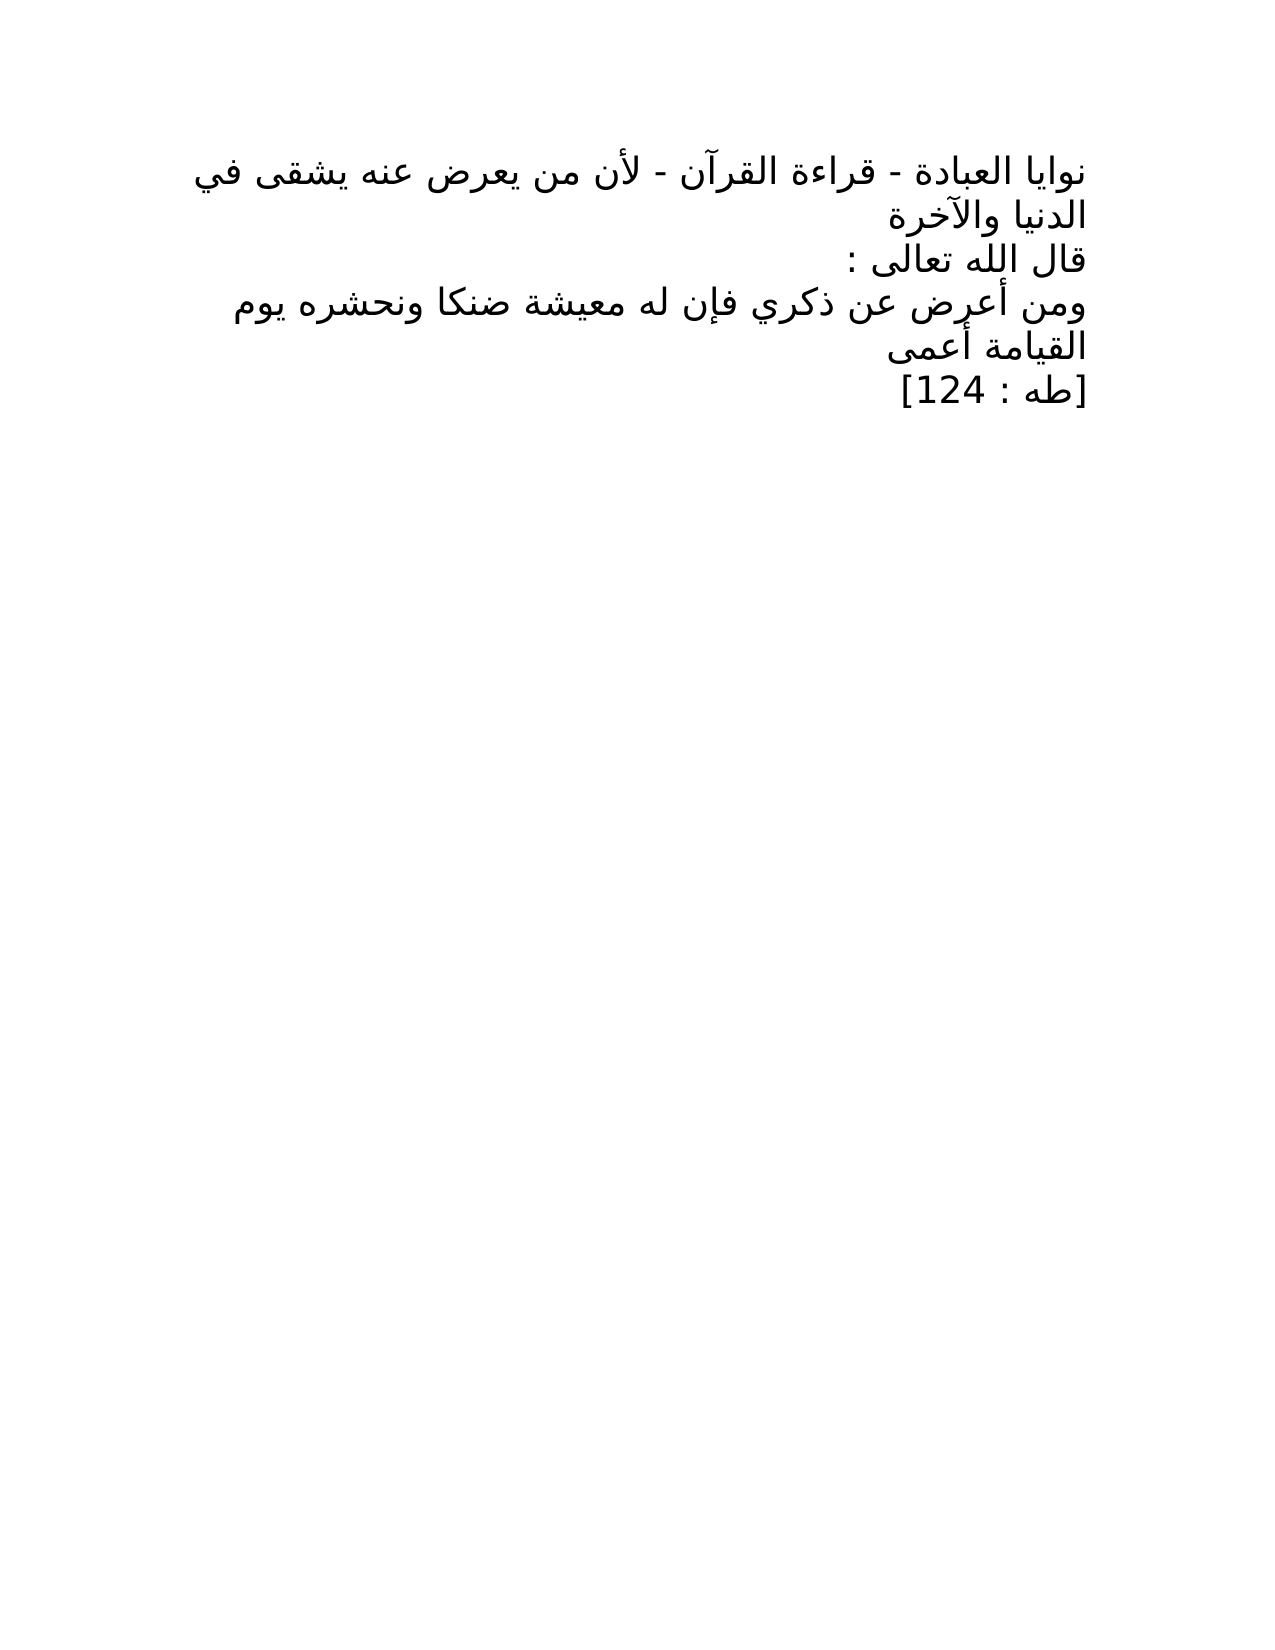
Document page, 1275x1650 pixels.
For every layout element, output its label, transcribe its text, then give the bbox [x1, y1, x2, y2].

text ومن أعرض عن ذكري فإن له معيشة ضنكا ونحشره يوم القيامة أعمى [187, 281, 1087, 368]
text قال الله تعالى : [187, 237, 1087, 281]
text [طه : 124] [187, 368, 1087, 412]
text نوايا العبادة - قراءة القرآن - لأن من يعرض عنه يشقى في الدنيا والآخرة [187, 150, 1087, 237]
